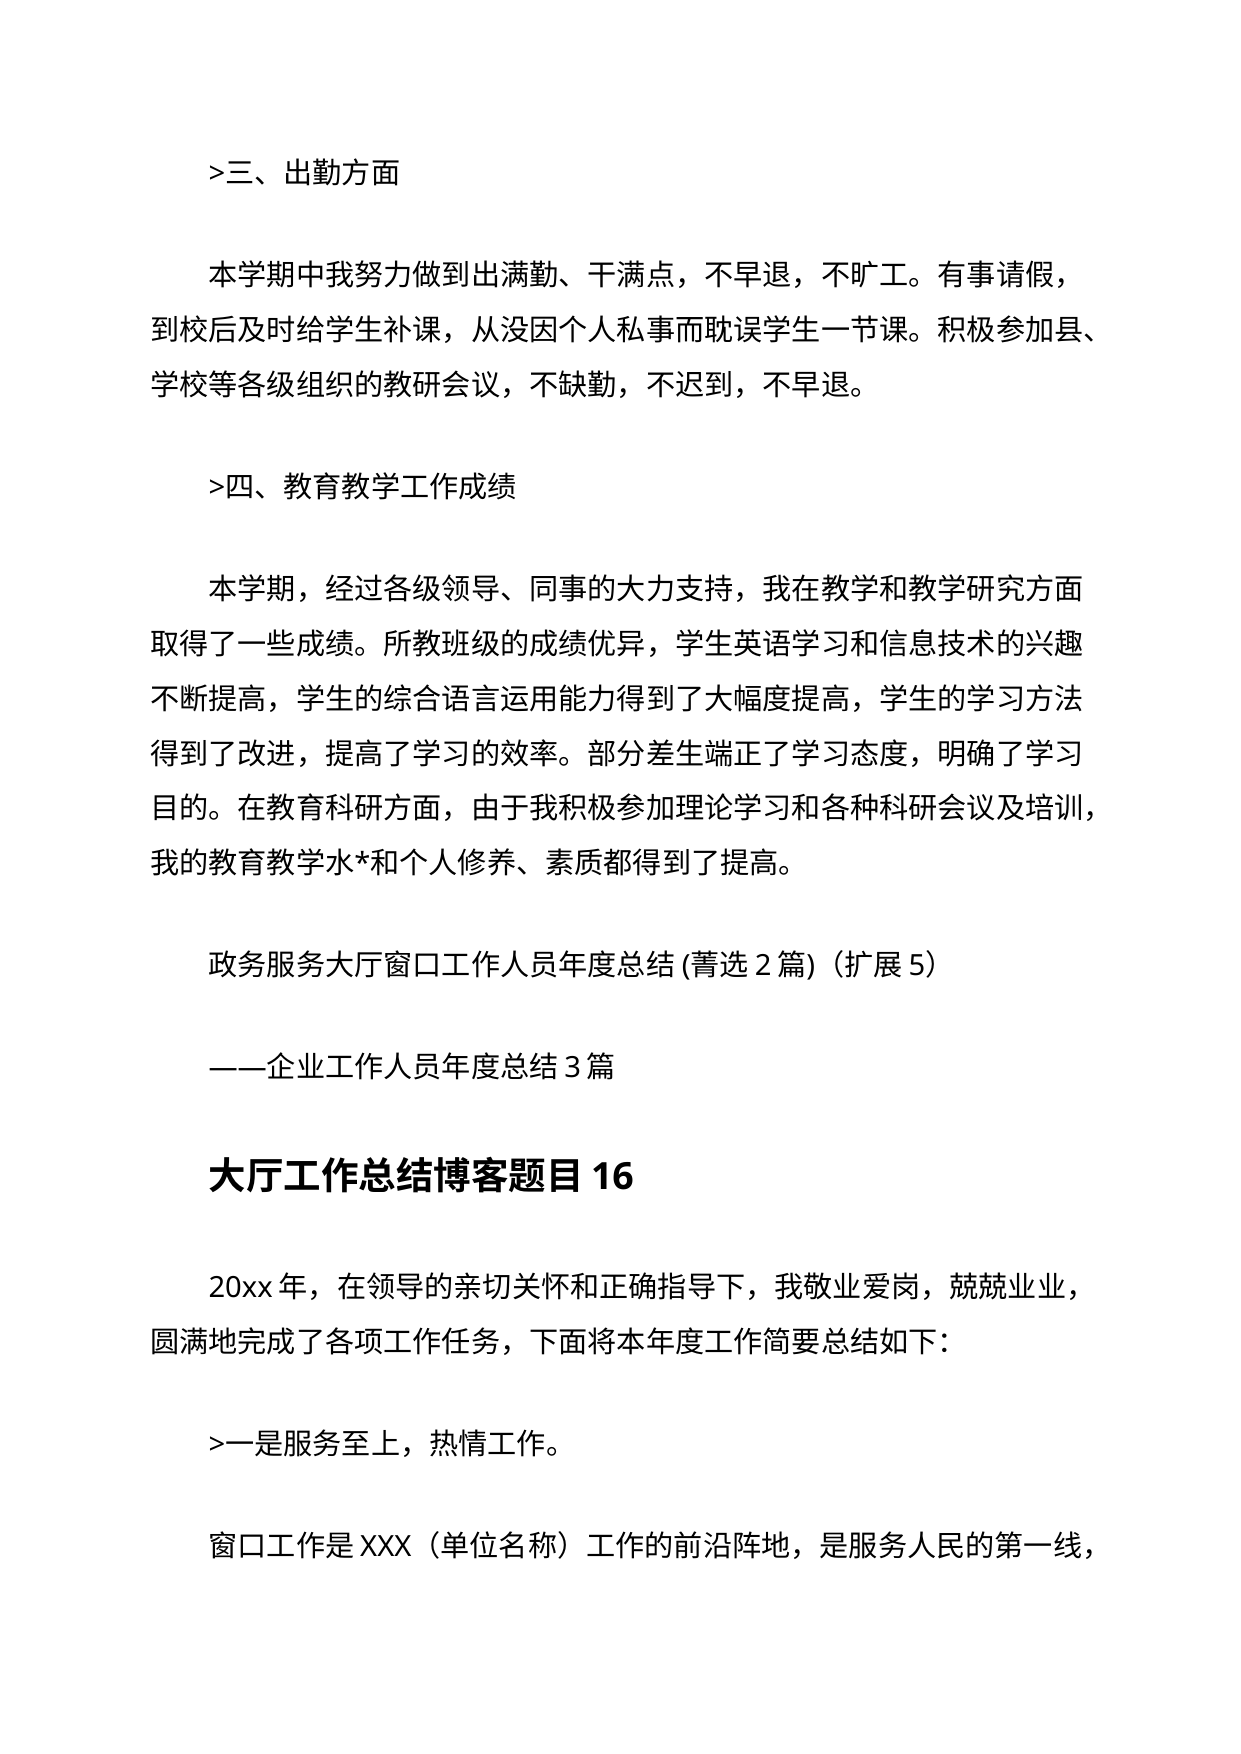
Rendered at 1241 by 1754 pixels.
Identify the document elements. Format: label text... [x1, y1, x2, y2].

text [150, 1522, 1090, 1565]
text ——企业工作人员年度总结3篇 [150, 1044, 1090, 1086]
text >一是服务至上，热情工作。 [150, 1420, 1090, 1463]
text 本学期，经过各级领导、同事的大力支持，我在教学和教学研究方面取得了一些成绩。所教班级的成绩优异，学生英语学习和信息技术的兴趣不断提高，学生的综合语言运用能力得到了大幅度提高，学生的学习方法得到了改进，提高了学习的效率。部分差生端正了学习态度，明确了学习目的。在教育科研方面，由于我积极参加理论学习和各种科研会议及培训，我的教育教学水*和个人修养、素质都得到了提高。 [150, 566, 1090, 882]
text 本学期中我努力做到出满勤、干满点，不早退，不旷工。有事请假，到校后及时给学生补课，从没因个人私事而耽误学生一节课。积极参加县、学校等各级组织的教研会议，不缺勤，不迟到，不早退。 [150, 252, 1090, 404]
text 20xx年，在领导的亲切关怀和正确指导下，我敬业爱岗，兢兢业业，圆满地完成了各项工作任务，下面将本年度工作简要总结如下： [150, 1263, 1090, 1361]
text 大厅工作总结博客题目16 [150, 1146, 1090, 1200]
text >三、出勤方面 [150, 150, 1090, 192]
text 政务服务大厅窗口工作人员年度总结 (菁选2篇)（扩展5） [150, 942, 1090, 984]
text >四、教育教学工作成绩 [150, 463, 1090, 506]
